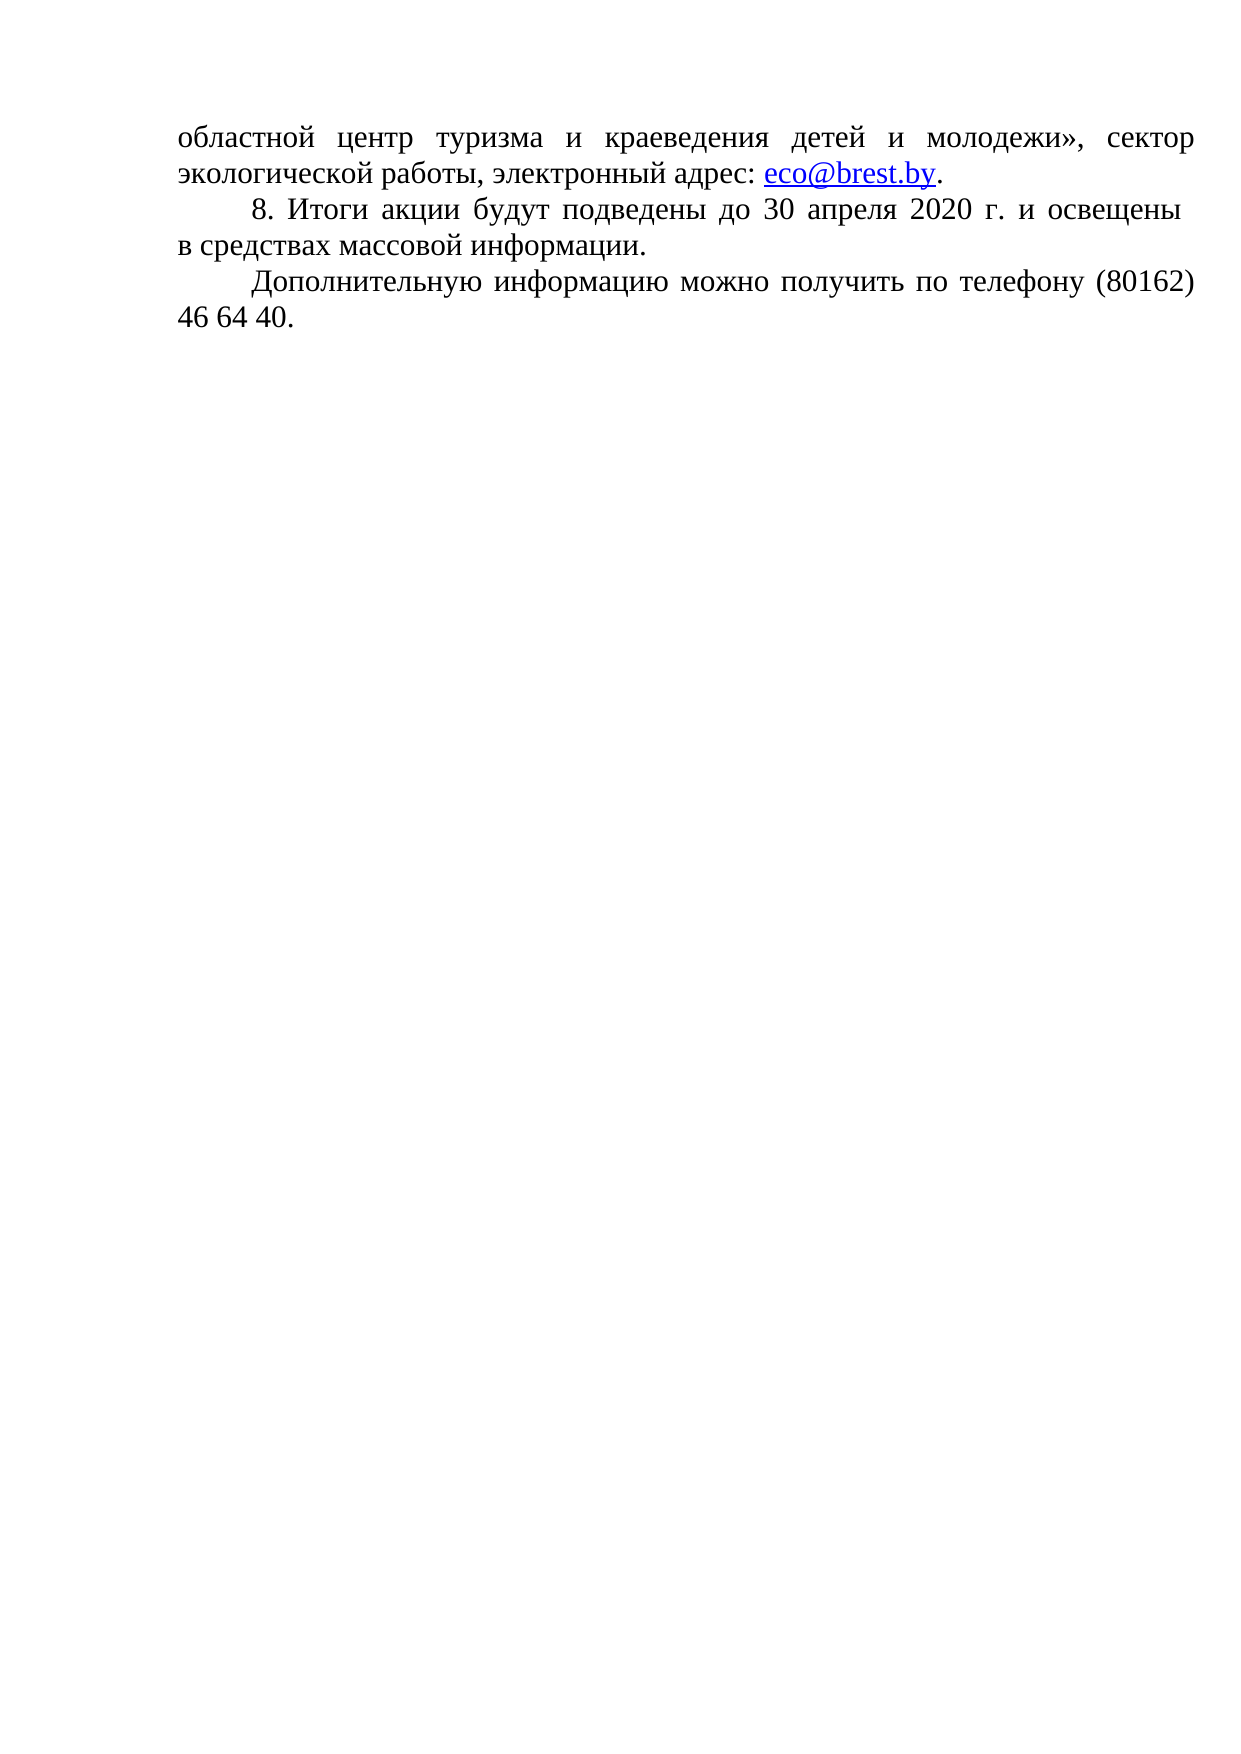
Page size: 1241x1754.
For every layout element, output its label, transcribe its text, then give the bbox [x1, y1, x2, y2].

text Дополнительную информацию можно получить по телефону (80162) 46 64 40. [177, 262, 1196, 334]
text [177, 118, 1196, 190]
text 8. Итоги акции будут подведены до 30 апреля 2020 г. и освещены в средствах массовой информации. [177, 190, 1196, 262]
